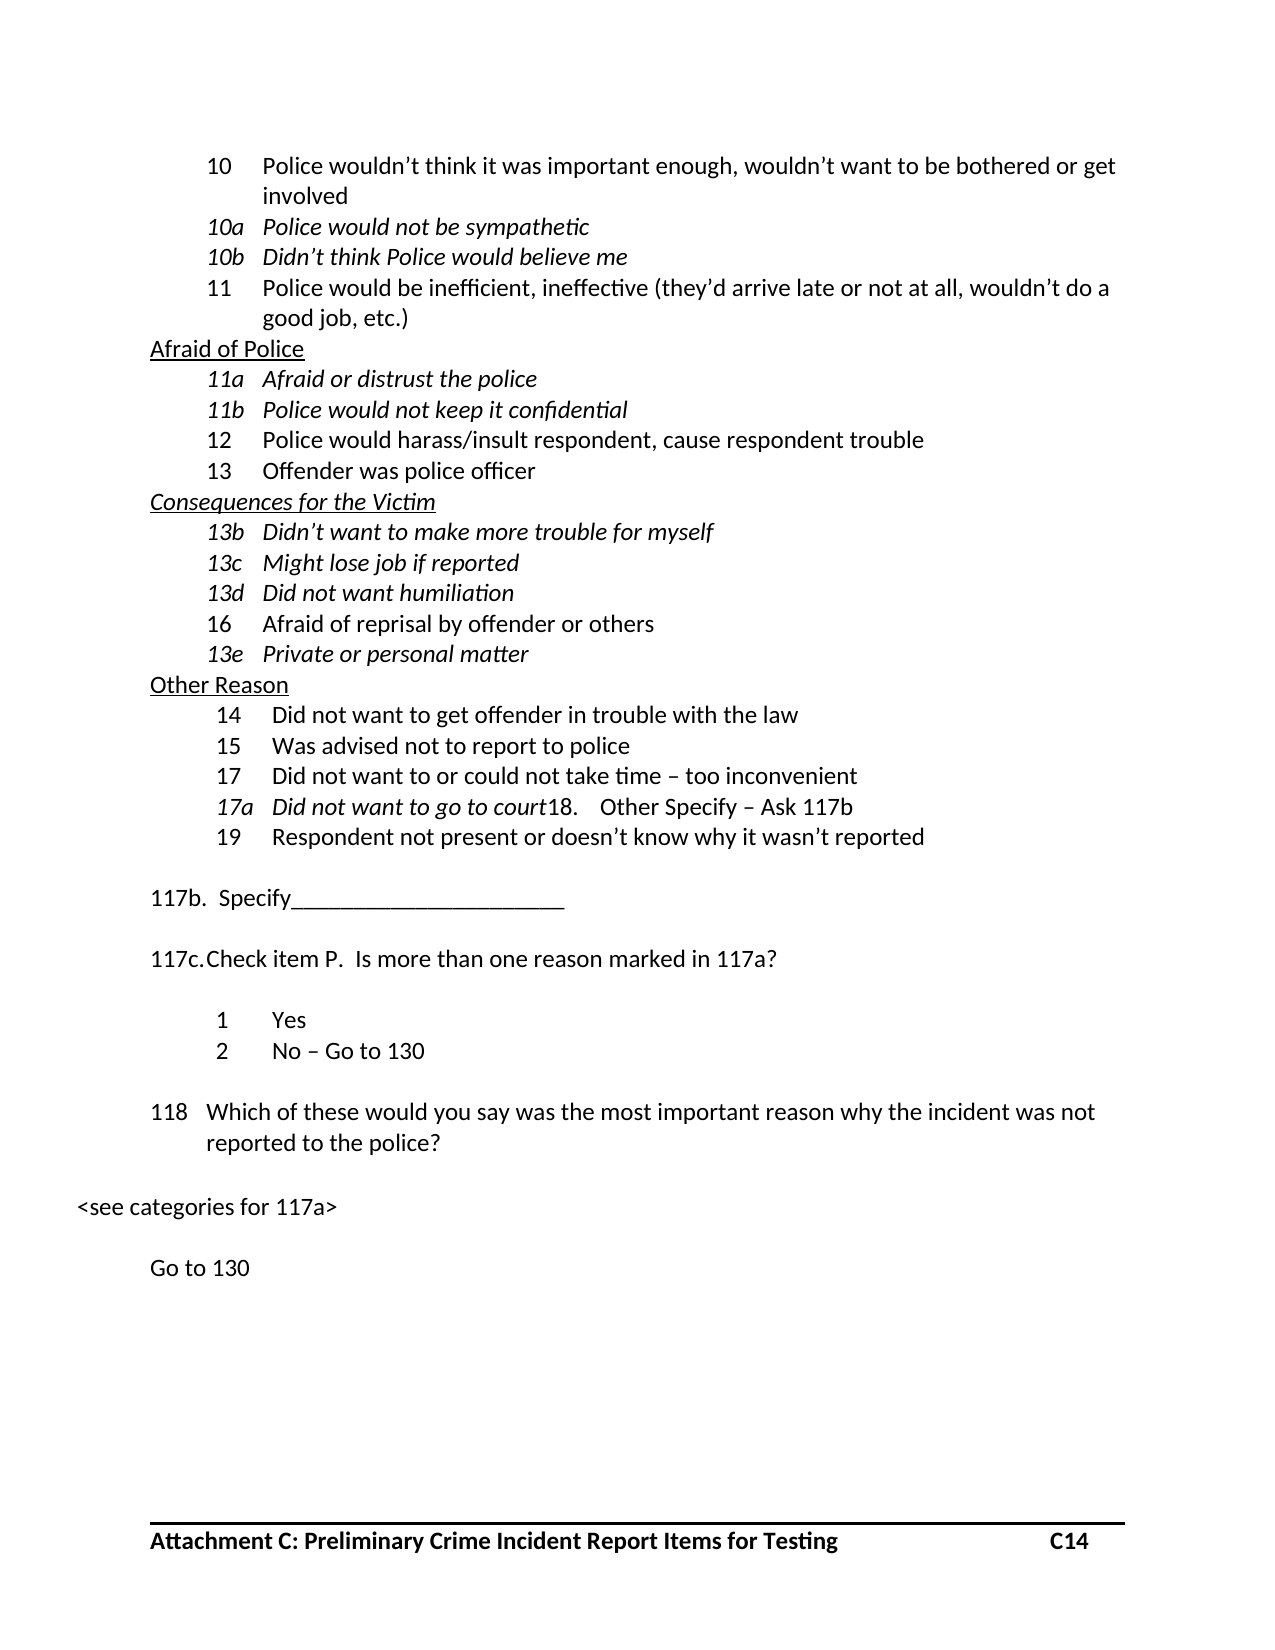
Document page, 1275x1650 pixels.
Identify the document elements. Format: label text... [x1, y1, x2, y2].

text 10b Didn’t think Police would believe me [206, 242, 1125, 272]
text 12 Police would harass/insult respondent, cause respondent trouble [206, 425, 1125, 455]
text Go to 130 [150, 1252, 1125, 1283]
text <see categories for 117a> [77, 1191, 1125, 1222]
text 1 Yes [216, 1004, 1125, 1035]
text 13d Did not want humiliation [206, 577, 1125, 608]
text 13c Might lose job if reported [206, 547, 1125, 577]
text 11 Police would be inefficient, ineffective (they’d arrive late or not at all, wouldn’t do a good job, etc.) [206, 272, 1125, 333]
text 13 Offender was police officer [206, 455, 1125, 486]
text 117c. Check item P. Is more than one reason marked in 117a? [150, 943, 1125, 974]
text 14 Did not want to get offender in trouble with the law [216, 699, 1125, 730]
text 15 Was advised not to report to police [216, 730, 1125, 760]
text 16 Afraid of reprisal by offender or others [206, 608, 1125, 638]
text Consequences for the Victim [150, 486, 1125, 516]
text 11a Afraid or distrust the police [206, 364, 1125, 394]
text 13e Private or personal matter [206, 638, 1125, 669]
text 118 Which of these would you say was the most important reason why the incident was not reported to the police? [150, 1096, 1125, 1157]
text 10a Police would not be sympathetic [206, 211, 1125, 242]
text Other Reason [150, 669, 1125, 699]
text 17 Did not want to or could not take time – too inconvenient [216, 760, 1125, 791]
text 13b Didn’t want to make more trouble for myself [206, 516, 1125, 547]
text 117b. Specify______________________ [150, 882, 1125, 913]
text 19 Respondent not present or doesn’t know why it wasn’t reported [216, 821, 1125, 852]
text Afraid of Police [150, 333, 1125, 364]
text 11b Police would not keep it confidential [206, 394, 1125, 425]
text 10 Police wouldn’t think it was important enough, wouldn’t want to be bothered or get involved [206, 150, 1125, 211]
text 17a Did not want to go to court18. Other Specify – Ask 117b [216, 791, 1125, 821]
text 2 No – Go to 130 [216, 1035, 1125, 1066]
